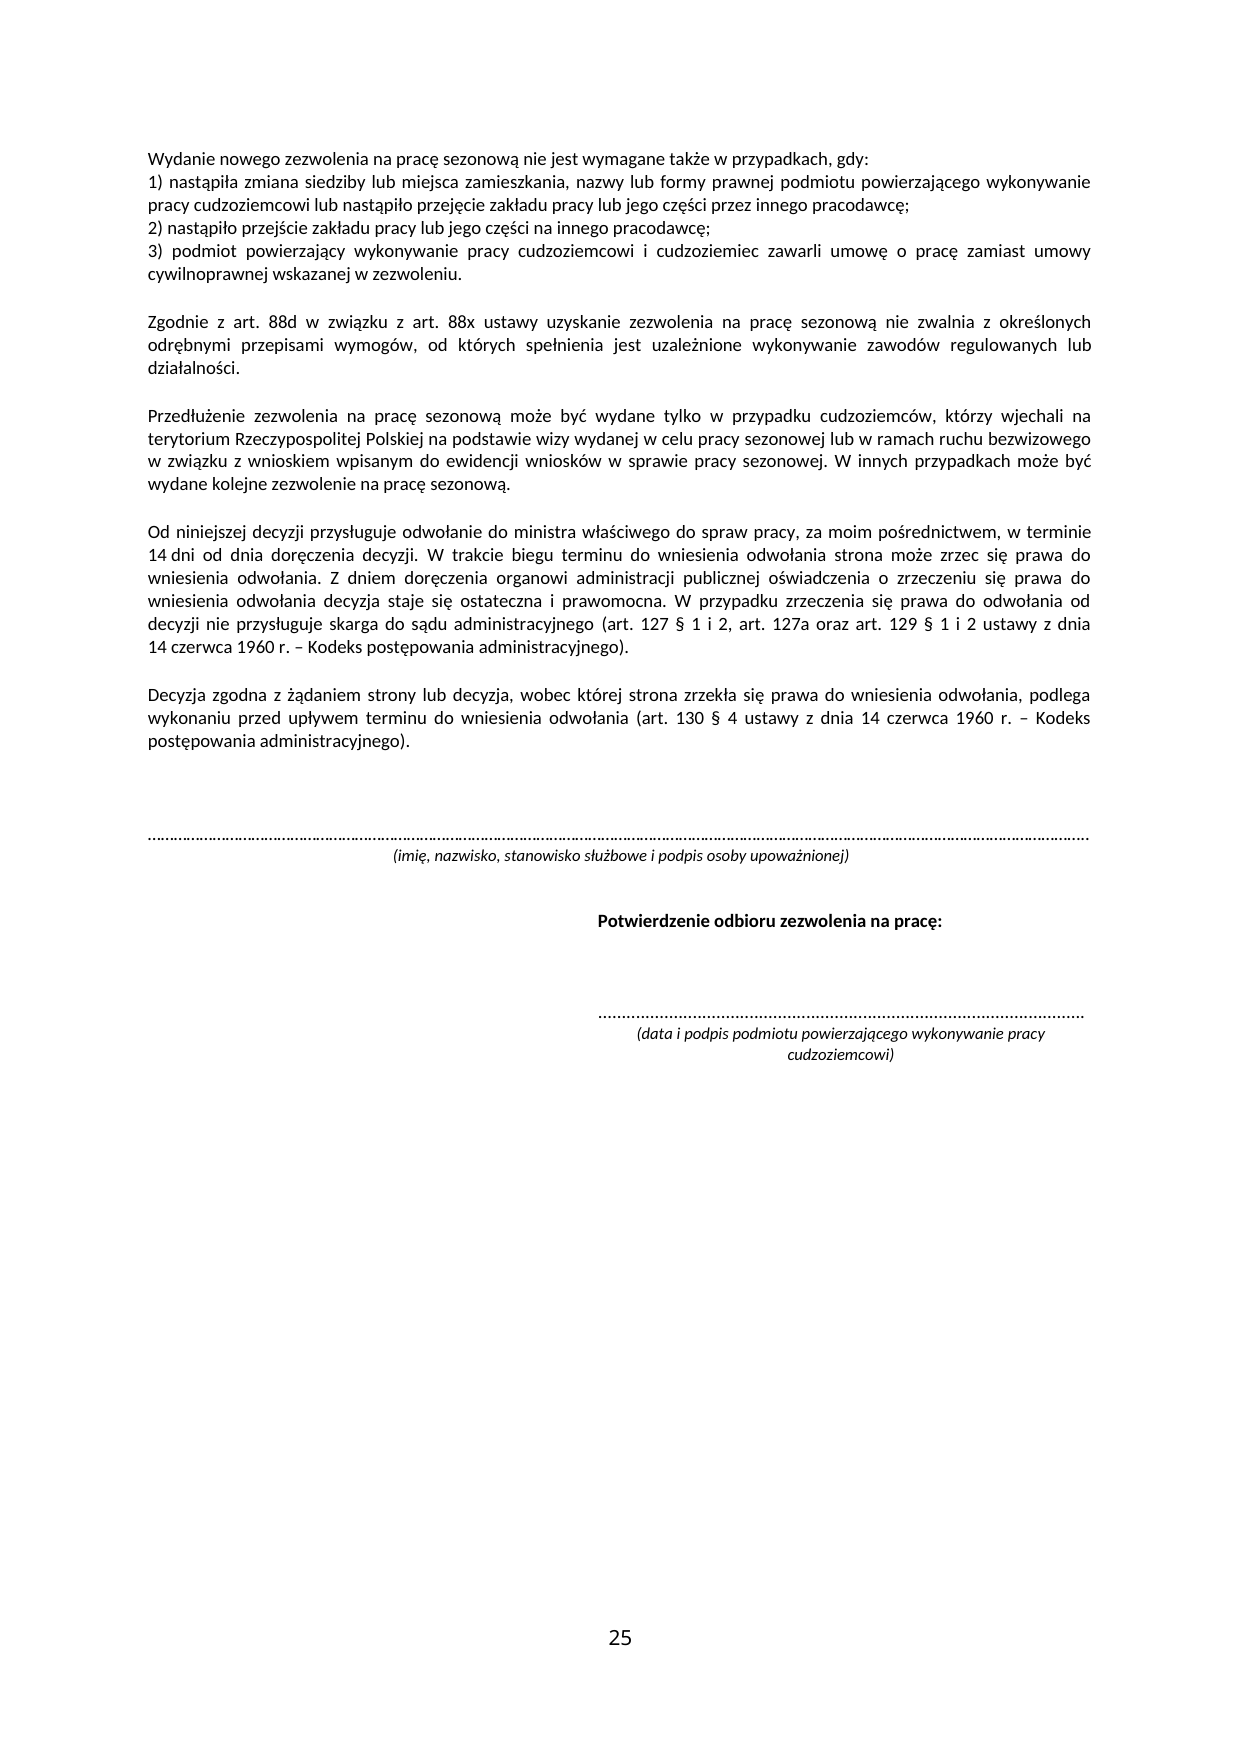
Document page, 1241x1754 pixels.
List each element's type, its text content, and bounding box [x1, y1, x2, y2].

text Od niniejszej decyzji przysługuje odwołanie do ministra właściwego do spraw pracy, za moim pośrednictwem, w terminie 14 dni od dnia doręczenia decyzji. W trakcie biegu terminu do wniesienia odwołania strona może zrzec się prawa do wniesienia odwołania. Z dniem doręczenia organowi administracji publicznej oświadczenia o zrzeczeniu się prawa do wniesienia odwołania decyzja staje się ostateczna i prawomocna. W przypadku zrzeczenia się prawa do odwołania od decyzji nie przysługuje skarga do sądu administracyjnego (art. 127 § 1 i 2, art. 127a oraz art. 129 § 1 i 2 ustawy z dnia 14 czerwca 1960 r. – Kodeks postępowania administracyjnego). [148, 521, 1093, 658]
text ……………………………………………………………………………………………………………………………………………………………………………………………….. [148, 823, 1093, 846]
text 2) nastąpiło przejście zakładu pracy lub jego części na innego pracodawcę; [148, 216, 1093, 239]
text (data i podpis podmiotu powierzającego wykonywanie pracy cudzoziemcowi) [591, 1024, 1093, 1064]
text Wydanie nowego zezwolenia na pracę sezonową nie jest wymagane także w przypadkach, gdy: [148, 148, 1093, 171]
text Decyzja zgodna z żądaniem strony lub decyzja, wobec której strona zrzekła się prawa do wniesienia odwołania, podlega wykonaniu przed upływem terminu do wniesienia odwołania (art. 130 § 4 ustawy z dnia 14 czerwca 1960 r. – Kodeks postępowania administracyjnego). [148, 683, 1093, 752]
text Potwierdzenie odbioru zezwolenia na pracę: [523, 909, 1093, 932]
text Zgodnie z art. 88d w związku z art. 88x ustawy uzyskanie zezwolenia na pracę sezonową nie zwalnia z określonych odrębnymi przepisami wymogów, od których spełnienia jest uzależnione wykonywanie zawodów regulowanych lub działalności. [148, 310, 1093, 379]
text 1) nastąpiła zmiana siedziby lub miejsca zamieszkania, nazwy lub formy prawnej podmiotu powierzającego wykonywanie pracy cudzoziemcowi lub nastąpiło przejęcie zakładu pracy lub jego części przez innego pracodawcę; [148, 171, 1093, 216]
text 3) podmiot powierzający wykonywanie pracy cudzoziemcowi i cudzoziemiec zawarli umowę o pracę zamiast umowy cywilnoprawnej wskazanej w zezwoleniu. [148, 239, 1093, 285]
text (imię, nazwisko, stanowisko służbowe i podpis osoby upoważnionej) [148, 846, 1093, 866]
text ....................................................................................................... [598, 1001, 1093, 1024]
text Przedłużenie zezwolenia na pracę sezonową może być wydane tylko w przypadku cudzoziemców, którzy wjechali na terytorium Rzeczypospolitej Polskiej na podstawie wizy wydanej w celu pracy sezonowej lub w ramach ruchu bezwizowego w związku z wnioskiem wpisanym do ewidencji wniosków w sprawie pracy sezonowej. W innych przypadkach może być wydane kolejne zezwolenie na pracę sezonową. [148, 404, 1093, 496]
